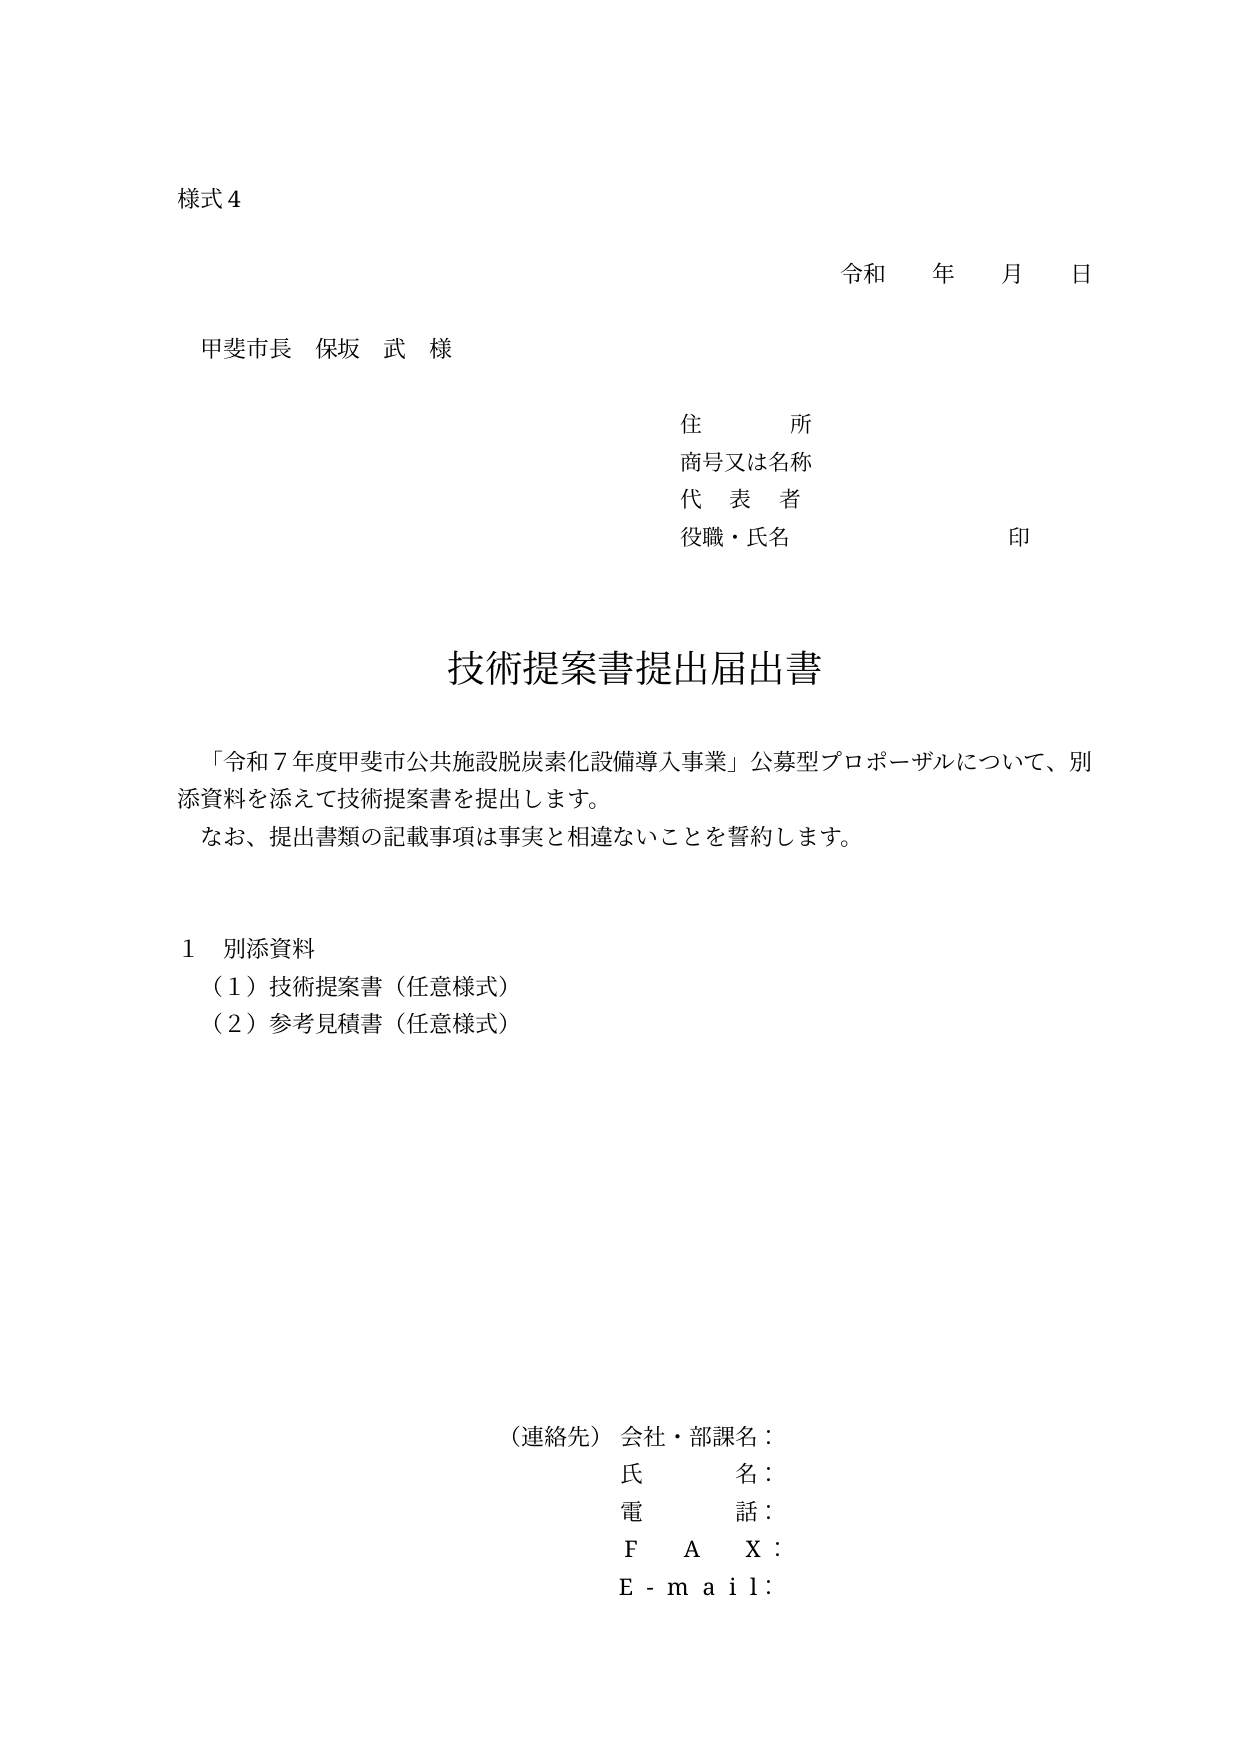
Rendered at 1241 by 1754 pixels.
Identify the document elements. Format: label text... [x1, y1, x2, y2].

text １ 別添資料 [177, 929, 1092, 967]
text 甲斐市長 保坂 武 様 [177, 329, 1092, 367]
text 役職・氏名 印 [177, 517, 1092, 554]
text 商号又は名称 [177, 442, 1092, 479]
text （連絡先） 会社・部課名： [177, 1417, 1092, 1454]
text 電 話： [177, 1492, 1092, 1529]
text 代 表 者 [177, 479, 1092, 517]
text なお、提出書類の記載事項は事実と相違ないことを誓約します。 [177, 817, 1092, 854]
text 氏 名： [177, 1454, 1092, 1492]
text 住 所 [177, 404, 1092, 442]
text 様式4 [177, 179, 1092, 217]
text 技術提案書提出届出書 [177, 629, 1092, 704]
text （２）参考見積書（任意様式） [177, 1004, 1092, 1042]
text F A X ： [177, 1529, 1092, 1567]
text 令和 年 月 日 [177, 254, 1092, 292]
text （１）技術提案書（任意様式） [177, 967, 1092, 1004]
text E-mail： [177, 1567, 1092, 1604]
text 「令和７年度甲斐市公共施設脱炭素化設備導入事業」公募型プロポーザルについて、別添資料を添えて技術提案書を提出します。 [177, 742, 1092, 817]
